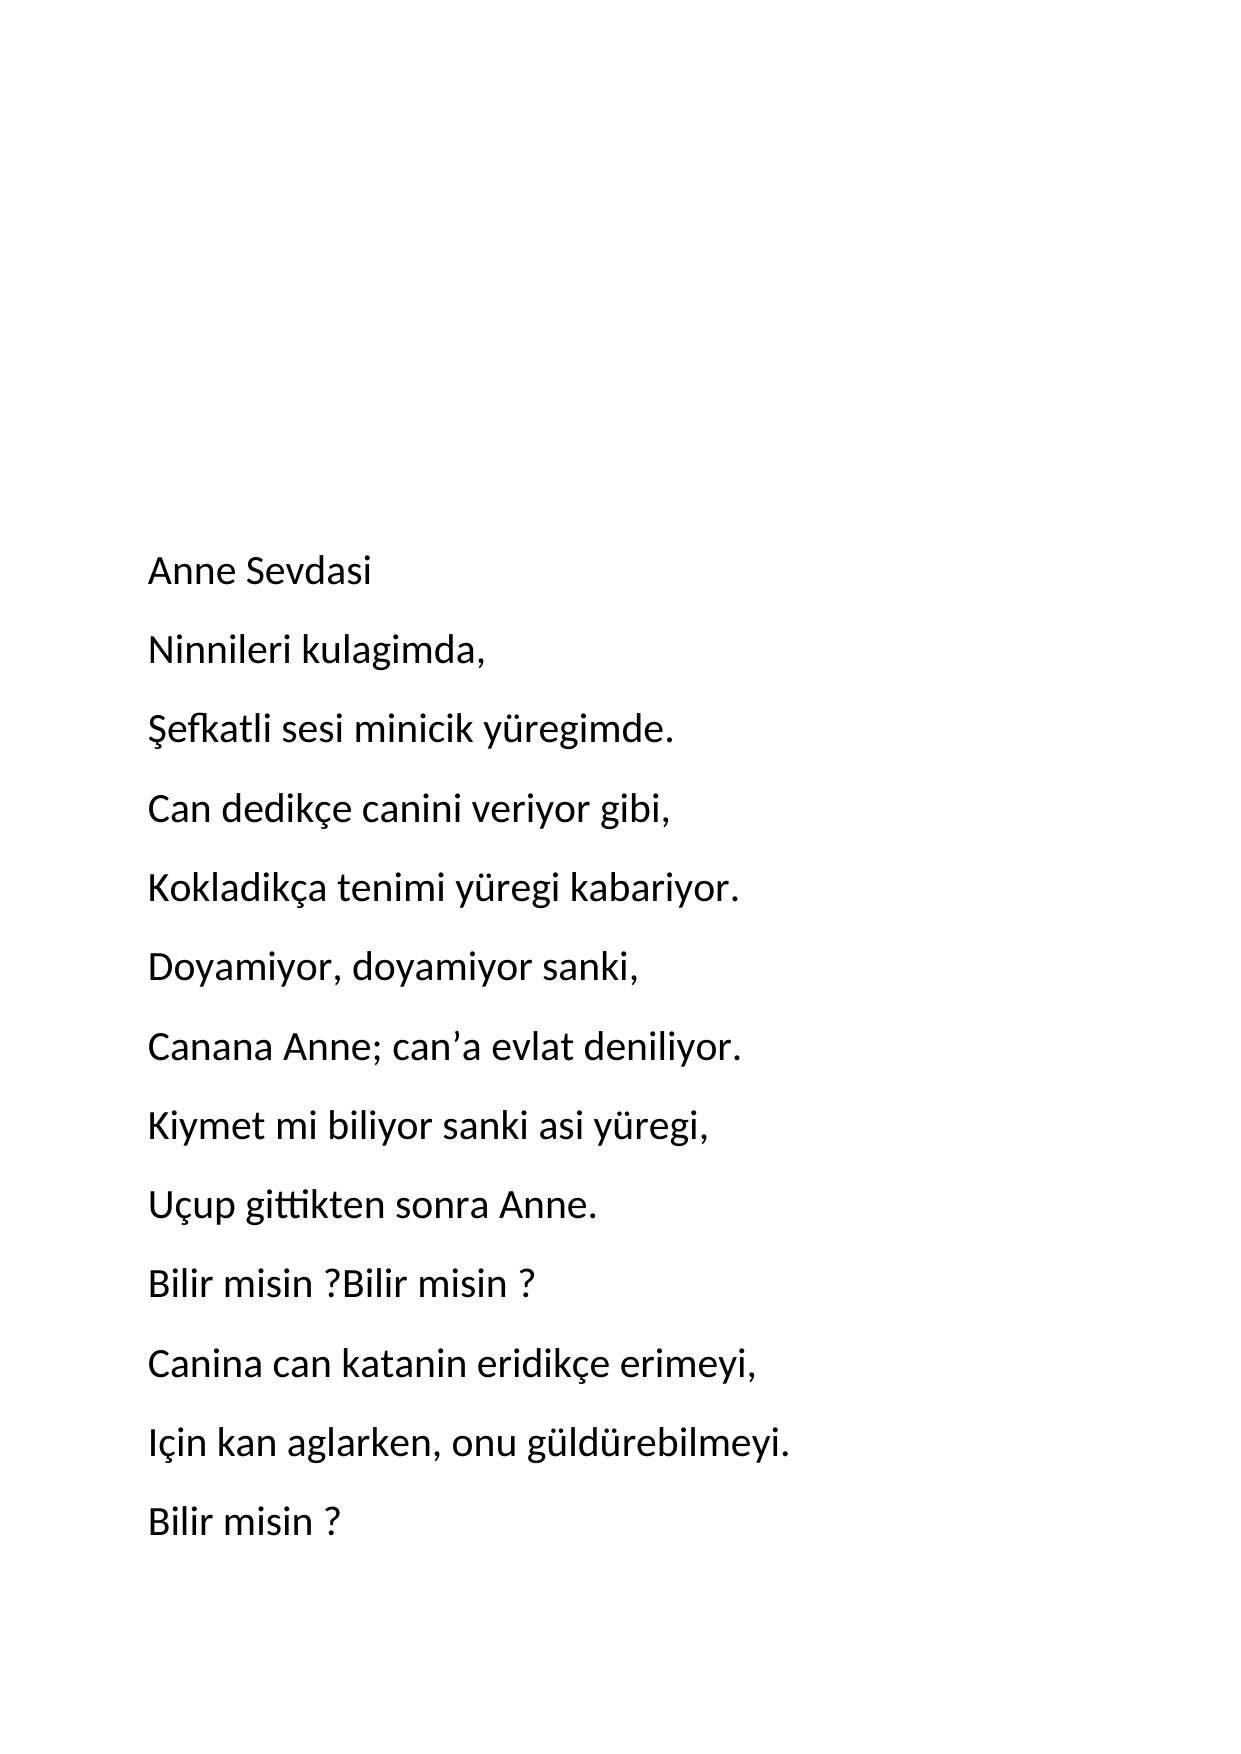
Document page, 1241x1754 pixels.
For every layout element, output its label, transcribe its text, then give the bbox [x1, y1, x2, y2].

text Doyamiyor, doyamiyor sanki, [148, 940, 1093, 991]
text Can dedikçe canini veriyor gibi, [148, 782, 1093, 833]
text Canana Anne; can’a evlat deniliyor. [148, 1019, 1093, 1070]
text Bilir misin ? [148, 1495, 1093, 1546]
text Bilir misin ?Bilir misin ? [148, 1257, 1093, 1308]
text Için kan aglarken, onu güldürebilmeyi. [148, 1416, 1093, 1467]
text Anne Sevdasi [148, 544, 1093, 595]
text Kiymet mi biliyor sanki asi yüregi, [148, 1099, 1093, 1150]
text Uçup gittikten sonra Anne. [148, 1178, 1093, 1229]
text Şefkatli sesi minicik yüregimde. [148, 702, 1093, 753]
text Canina can katanin eridikçe erimeyi, [148, 1337, 1093, 1387]
text Ninnileri kulagimda, [148, 623, 1093, 674]
text Kokladikça tenimi yüregi kabariyor. [148, 861, 1093, 912]
